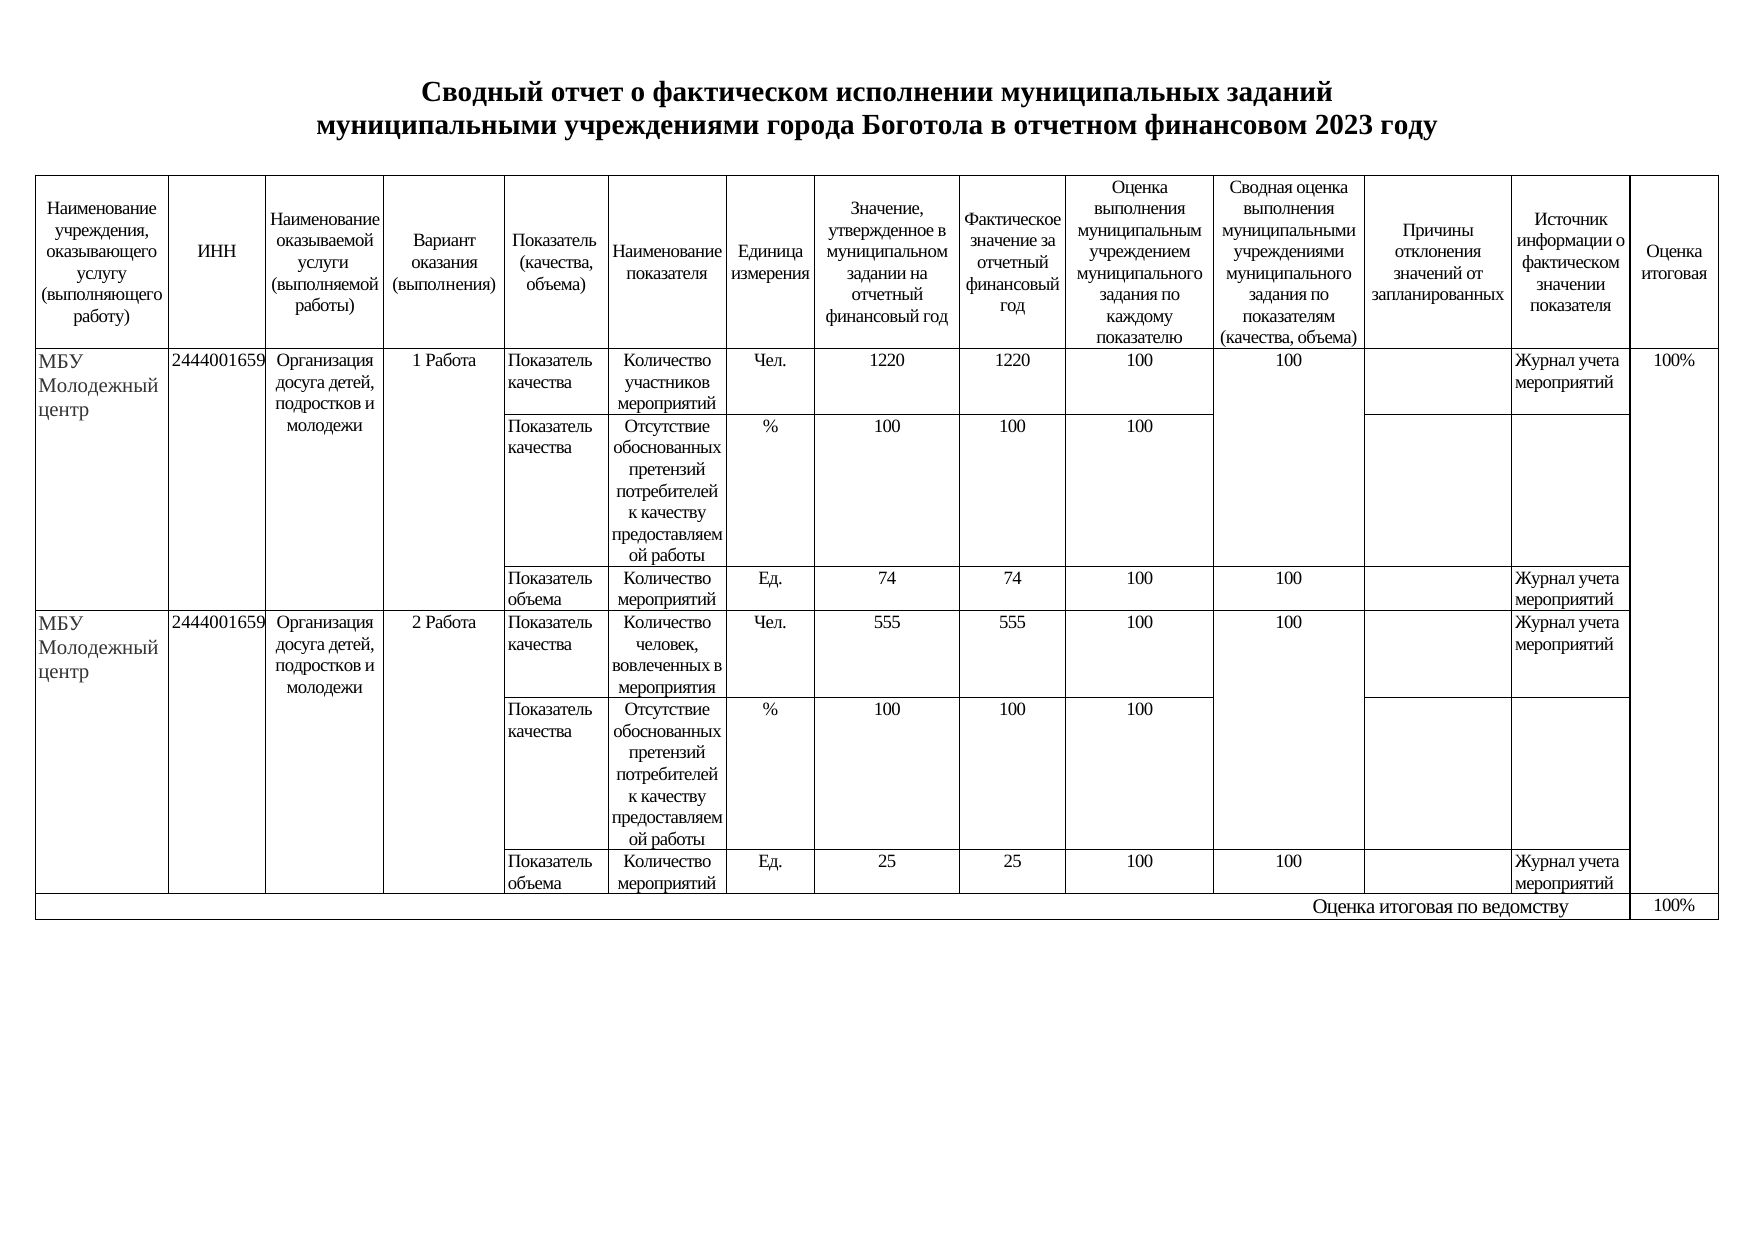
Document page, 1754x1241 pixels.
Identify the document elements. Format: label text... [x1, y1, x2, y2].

table_header Источник информации о фактическом значении показателя [1512, 176, 1629, 348]
table_cell 100 [1066, 349, 1213, 414]
table_cell Чел. [727, 611, 814, 697]
table_cell [1365, 349, 1511, 414]
table_cell [1365, 611, 1511, 697]
table_cell 100 [1214, 349, 1364, 566]
table_header Значение, утвержденное в муниципальном задании на отчетный финансовый год [815, 176, 959, 348]
table_cell 25 [815, 850, 959, 893]
table_cell 100 [960, 698, 1065, 849]
table_cell Показатель объема [505, 850, 608, 893]
table_cell Организация досуга детей, подростков и молодежи [266, 349, 383, 610]
table_cell 100 [1066, 611, 1213, 697]
table_cell % [727, 698, 814, 849]
table_cell 100 [1214, 850, 1364, 893]
table_cell Ед. [727, 850, 814, 893]
table_cell Отсутствие обоснованных претензий потребителей к качеству предоставляемой работы [609, 415, 726, 566]
table_cell 1220 [960, 349, 1065, 414]
table_cell Количество участников мероприятий [609, 349, 726, 414]
table_header Причины отклонения значений от запланированных [1365, 176, 1511, 348]
table_header Наименование оказываемой услуги (выполняемой работы) [266, 176, 383, 348]
table_cell Оценка итоговая по ведомству [36, 894, 1629, 918]
table_cell 100 [1214, 611, 1364, 849]
table_cell 100 [1066, 850, 1213, 893]
table_cell 100 [1066, 567, 1213, 610]
table_cell 1 Работа [384, 349, 504, 610]
table_cell Чел. [727, 349, 814, 414]
table_cell Показатель качества [505, 698, 608, 849]
table_cell Журнал учета мероприятий [1512, 349, 1629, 414]
table_cell 2 Работа [384, 611, 504, 893]
table_header Вариант оказания (выполнения) [384, 176, 504, 348]
table_cell 555 [815, 611, 959, 697]
table_cell МБУ Молодежный центр [36, 349, 168, 610]
text Сводный отчет о фактическом исполнении муниципальных заданий [118, 74, 1636, 107]
table_cell Организация досуга детей, подростков и молодежи [266, 611, 383, 893]
table_cell 100 [815, 415, 959, 566]
table_header Фактическое значение за отчетный финансовый год [960, 176, 1065, 348]
table_cell МБУ Молодежный центр [36, 611, 168, 893]
table_header Оценка выполнения муниципальным учреждением муниципального задания по каждому показателю [1066, 176, 1213, 348]
table_cell 100% [1631, 349, 1718, 893]
table_cell 100 [1066, 698, 1213, 849]
table_cell 74 [815, 567, 959, 610]
table_header Наименование учреждения, оказывающего услугу (выполняющего работу) [36, 176, 168, 348]
text муниципальными учреждениями города Боготола в отчетном финансовом 2023 году [118, 107, 1636, 141]
table_cell Отсутствие обоснованных претензий потребителей к качеству предоставляемой работы [609, 698, 726, 849]
table_header Сводная оценка выполнения муниципальными учреждениями муниципального задания по показателям (качества, объема) [1214, 176, 1364, 348]
table_cell Количество мероприятий [609, 850, 726, 893]
table_header ИНН [169, 176, 265, 348]
table_cell Журнал учета мероприятий [1512, 567, 1629, 610]
table_cell 100 [815, 698, 959, 849]
table_cell Количество мероприятий [609, 567, 726, 610]
table_cell 100% [1631, 894, 1718, 918]
table_cell 2444001659 [169, 349, 265, 610]
table_header Единица измерения [727, 176, 814, 348]
table_cell 2444001659 [169, 611, 265, 893]
table_cell 74 [960, 567, 1065, 610]
table_cell [1512, 415, 1629, 566]
table_cell Журнал учета мероприятий [1512, 611, 1629, 697]
table_cell Показатель объема [505, 567, 608, 610]
table_cell 555 [960, 611, 1065, 697]
table_cell Количество человек, вовлеченных в мероприятия [609, 611, 726, 697]
table_cell Показатель качества [505, 415, 608, 566]
table_header Показатель (качества, объема) [505, 176, 608, 348]
table_cell [1365, 698, 1511, 849]
table_cell [1365, 415, 1511, 566]
table_cell 100 [1214, 567, 1364, 610]
table_header Наименование показателя [609, 176, 726, 348]
table_cell [1512, 698, 1629, 849]
table_cell [1365, 850, 1511, 893]
table_cell [1365, 567, 1511, 610]
table_cell Показатель качества [505, 611, 608, 697]
table_cell Ед. [727, 567, 814, 610]
table_cell Журнал учета мероприятий [1512, 850, 1629, 893]
table_cell 25 [960, 850, 1065, 893]
table_cell 100 [960, 415, 1065, 566]
table_cell 1220 [815, 349, 959, 414]
table_cell % [727, 415, 814, 566]
table_header Оценка итоговая [1631, 176, 1718, 348]
table_cell 100 [1066, 415, 1213, 566]
table_cell Показатель качества [505, 349, 608, 414]
